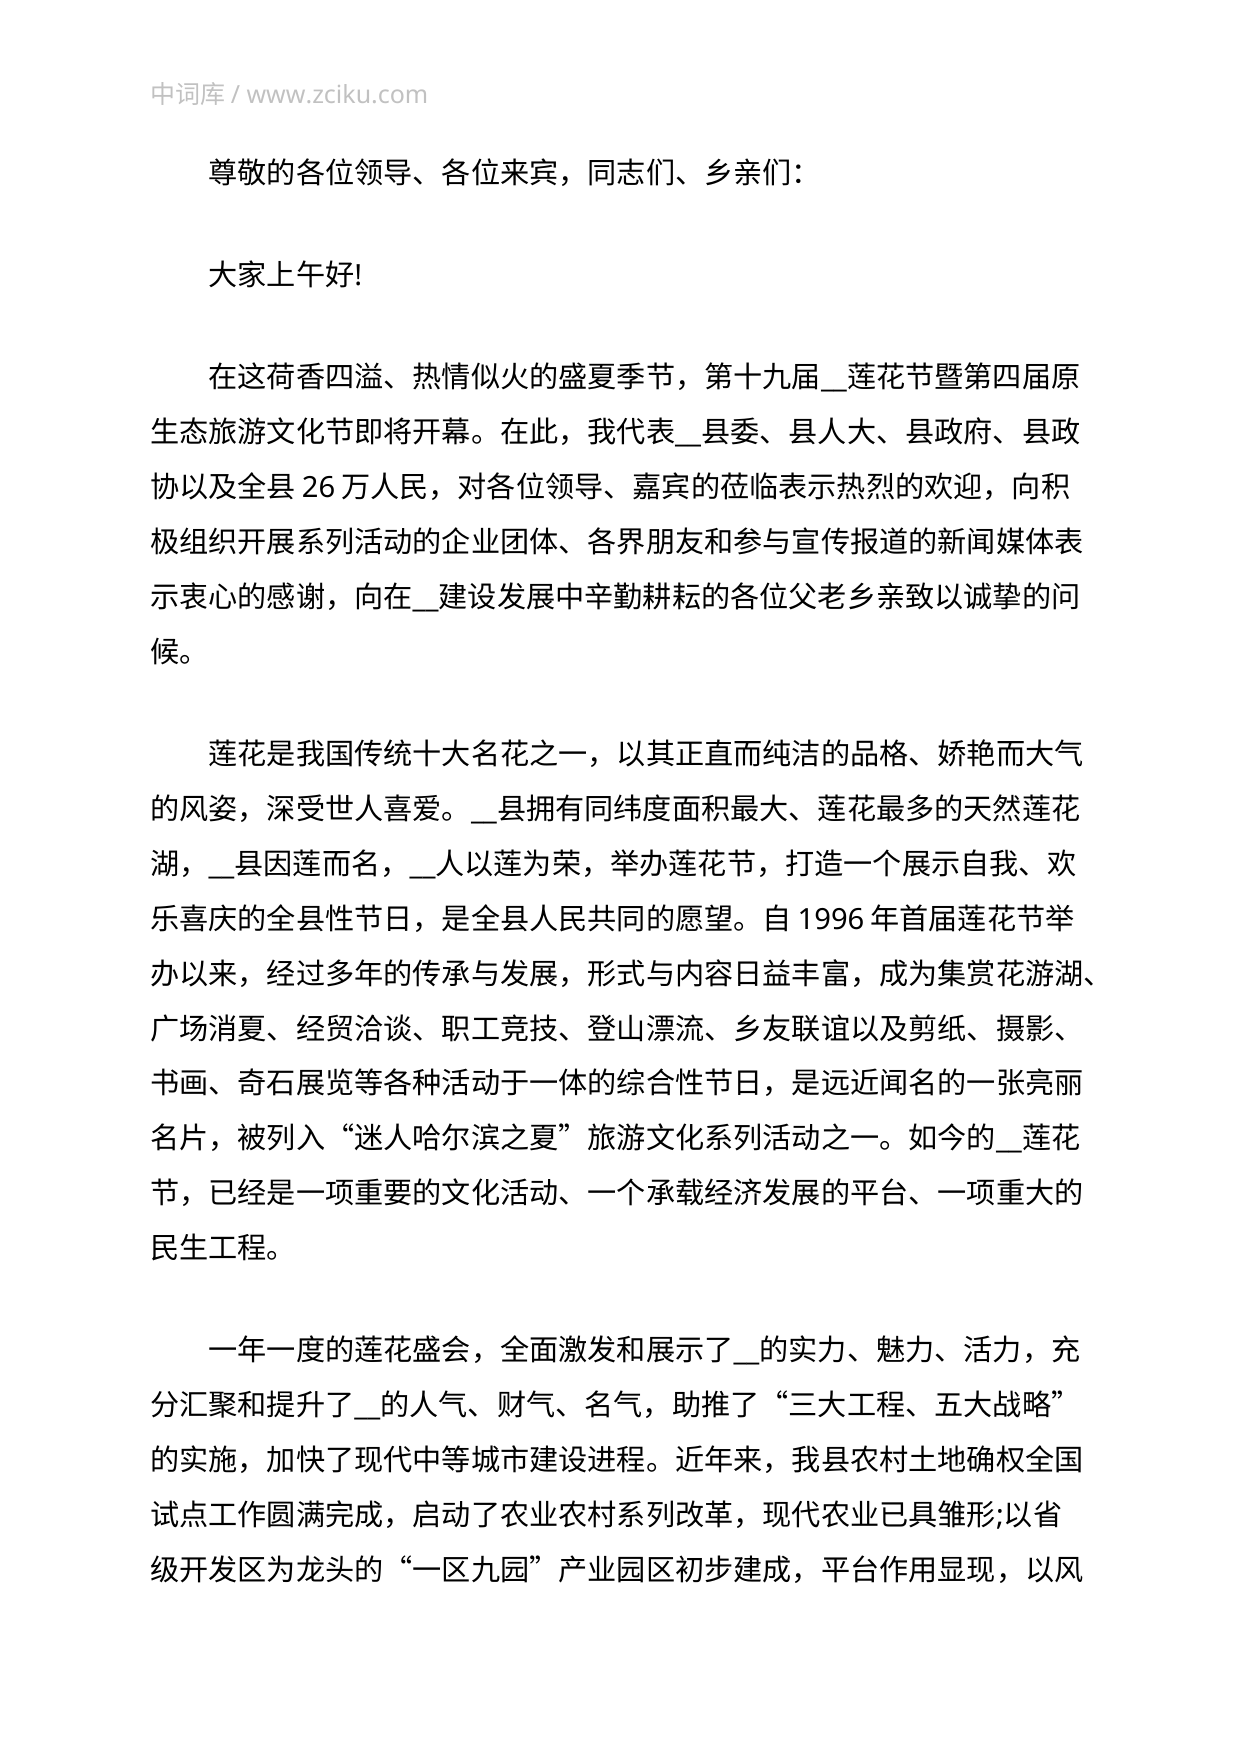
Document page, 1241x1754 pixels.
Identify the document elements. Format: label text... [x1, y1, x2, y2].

text 莲花是我国传统十大名花之一，以其正直而纯洁的品格、娇艳而大气的风姿，深受世人喜爱。__县拥有同纬度面积最大、莲花最多的天然莲花湖，__县因莲而名，__人以莲为荣，举办莲花节，打造一个展示自我、欢乐喜庆的全县性节日，是全县人民共同的愿望。自1996年首届莲花节举办以来，经过多年的传承与发展，形式与内容日益丰富，成为集赏花游湖、广场消夏、经贸洽谈、职工竞技、登山漂流、乡友联谊以及剪纸、摄影、书画、奇石展览等各种活动于一体的综合性节日，是远近闻名的一张亮丽名片，被列入“迷人哈尔滨之夏”旅游文化系列活动之一。如今的__莲花节，已经是一项重要的文化活动、一个承载经济发展的平台、一项重大的民生工程。 [150, 730, 1090, 1267]
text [150, 1327, 1090, 1589]
text 尊敬的各位领导、各位来宾，同志们、乡亲们： [150, 150, 1090, 192]
text 在这荷香四溢、热情似火的盛夏季节，第十九届__莲花节暨第四届原生态旅游文化节即将开幕。在此，我代表__县委、县人大、县政府、县政协以及全县26万人民，对各位领导、嘉宾的莅临表示热烈的欢迎，向积极组织开展系列活动的企业团体、各界朋友和参与宣传报道的新闻媒体表示衷心的感谢，向在__建设发展中辛勤耕耘的各位父老乡亲致以诚挚的问候。 [150, 354, 1090, 671]
text 大家上午好! [150, 252, 1090, 294]
